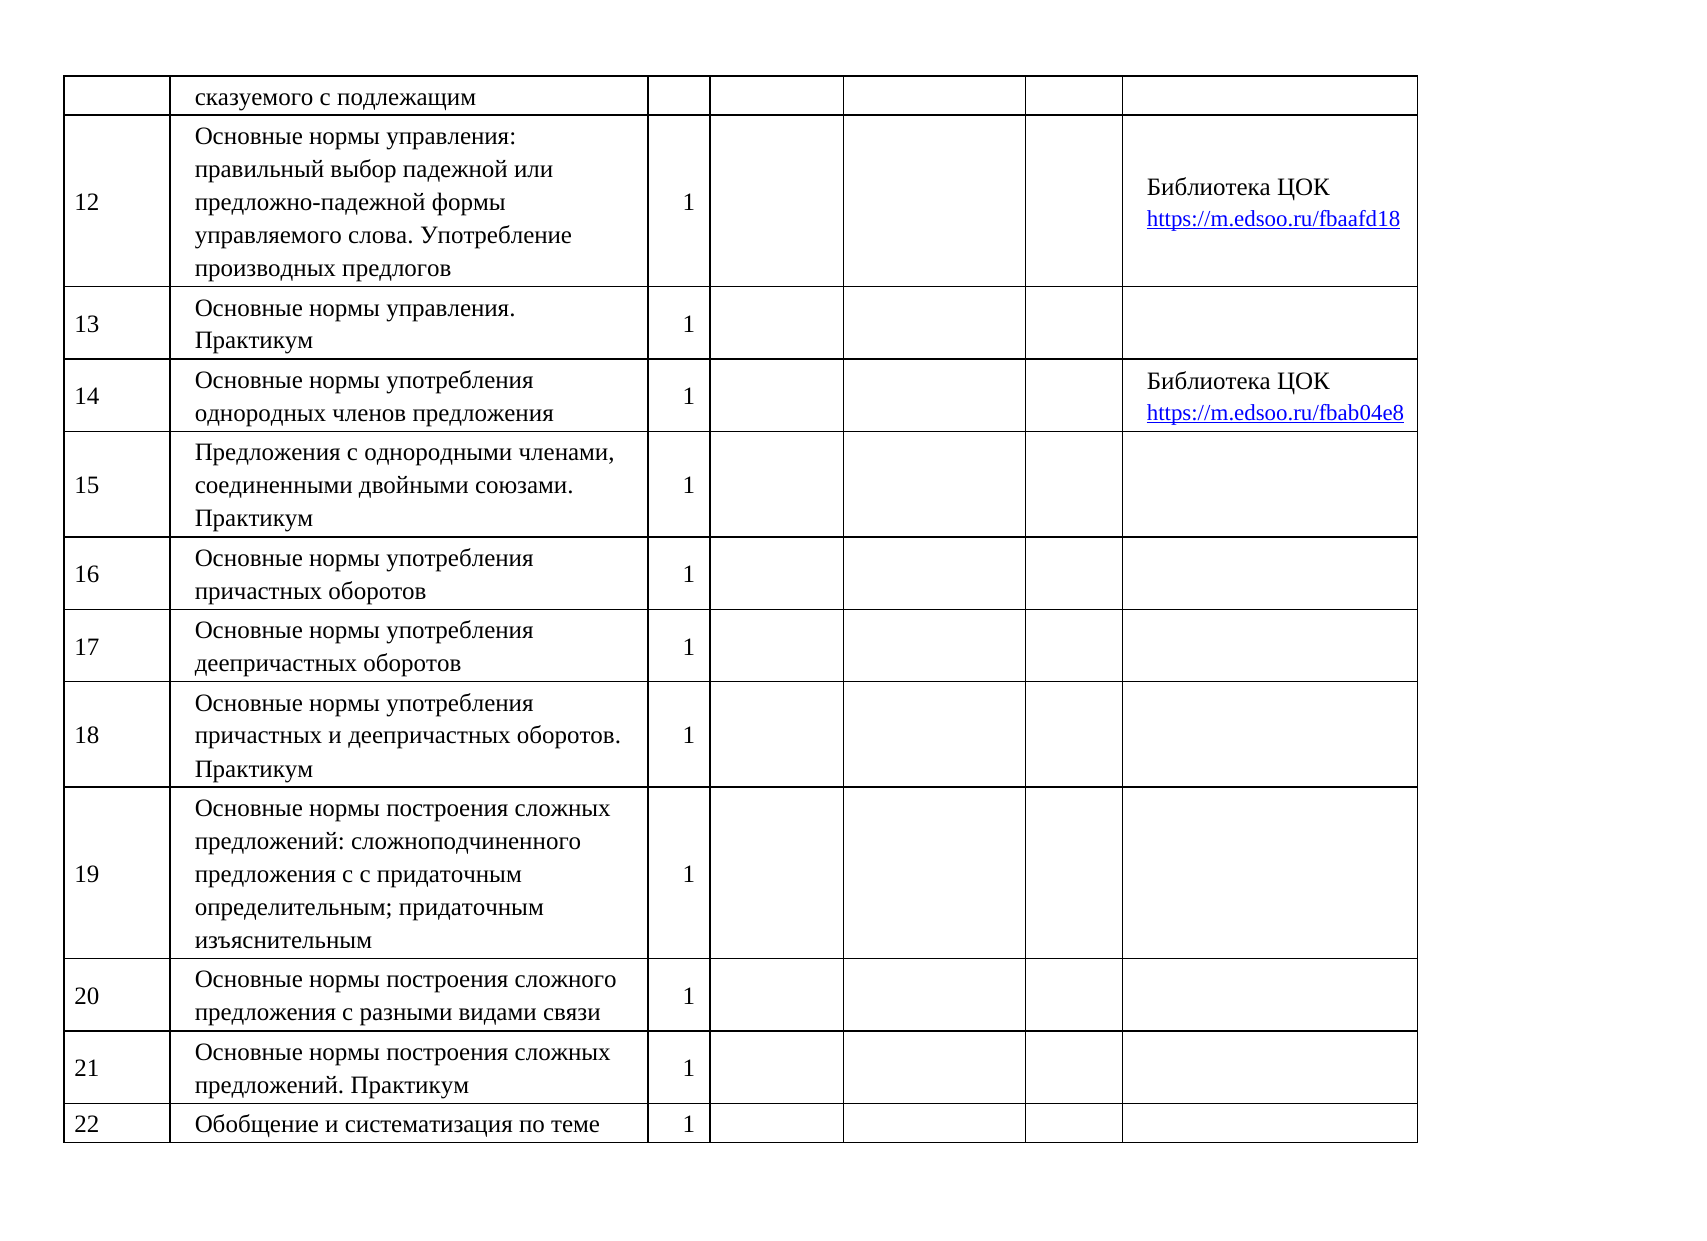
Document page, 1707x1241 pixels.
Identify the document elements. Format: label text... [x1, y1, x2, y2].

table_cell 1 [649, 116, 709, 286]
table_cell 1 [649, 538, 709, 608]
table_cell [844, 432, 1025, 536]
table_cell [844, 1104, 1025, 1142]
table_cell 19 [65, 788, 169, 958]
table_cell [711, 1104, 843, 1142]
table_cell [844, 287, 1025, 358]
table_cell [1123, 287, 1417, 358]
table_cell [1026, 287, 1122, 358]
table_cell 1 [649, 1104, 709, 1142]
table_cell [711, 116, 843, 286]
table_cell [1123, 538, 1417, 608]
table_cell Основные нормы употребления деепричастных оборотов [171, 610, 647, 681]
table_cell [1026, 1104, 1122, 1142]
table_cell Библиотека ЦОК https://m.edsoo.ru/fbab04e8 [1123, 360, 1417, 431]
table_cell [171, 77, 647, 114]
table_cell 1 [649, 432, 709, 536]
table_cell 15 [65, 432, 169, 536]
table_cell Основные нормы употребления однородных членов предложения [171, 360, 647, 431]
table_cell Основные нормы употребления причастных оборотов [171, 538, 647, 608]
table_cell 17 [65, 610, 169, 681]
table_cell 20 [65, 959, 169, 1030]
table_cell [711, 538, 843, 608]
table_cell [844, 538, 1025, 608]
table_cell [711, 1032, 843, 1102]
table_cell 11 [65, 77, 169, 114]
table_cell 12 [65, 116, 169, 286]
table_cell 1 [649, 77, 709, 114]
table_cell [1026, 432, 1122, 536]
table_cell [711, 788, 843, 958]
table_cell [1123, 1104, 1417, 1142]
table_cell [1123, 788, 1417, 958]
table_cell 14 [65, 360, 169, 431]
table_cell [1123, 682, 1417, 786]
table_cell Основные нормы употребления причастных и деепричастных оборотов. Практикум [171, 682, 647, 786]
table_cell [711, 959, 843, 1030]
table_cell [1026, 682, 1122, 786]
table_cell [1026, 538, 1122, 608]
table_cell [1123, 432, 1417, 536]
table_cell [844, 77, 1025, 114]
table_cell [1026, 1032, 1122, 1102]
table_cell [711, 610, 843, 681]
table_cell [711, 360, 843, 431]
table_cell [844, 788, 1025, 958]
table_cell [844, 682, 1025, 786]
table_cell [171, 1104, 647, 1142]
table_cell 21 [65, 1032, 169, 1102]
table_cell 13 [65, 287, 169, 358]
table_cell 16 [65, 538, 169, 608]
table_cell [1026, 788, 1122, 958]
table_cell Предложения с однородными членами, соединенными двойными союзами. Практикум [171, 432, 647, 536]
table_cell Основные нормы построения сложных предложений: сложноподчиненного предложения с с придаточным определительным; придаточным изъяснительным [171, 788, 647, 958]
table_cell 1 [649, 1032, 709, 1102]
table_cell 1 [649, 959, 709, 1030]
table_cell 1 [649, 788, 709, 958]
table_cell 1 [649, 682, 709, 786]
table_cell Основные нормы построения сложных предложений. Практикум [171, 1032, 647, 1102]
table_cell [1123, 1032, 1417, 1102]
table_cell [1123, 610, 1417, 681]
table_cell [844, 116, 1025, 286]
table_cell Библиотека ЦОК https://m.edsoo.ru/fbaafd18 [1123, 116, 1417, 286]
table_cell [844, 1032, 1025, 1102]
table_cell Основные нормы построения сложного предложения с разными видами связи [171, 959, 647, 1030]
table_cell [1026, 360, 1122, 431]
table_cell 1 [649, 360, 709, 431]
table_cell [1123, 959, 1417, 1030]
table_cell [1123, 77, 1417, 114]
table_cell [711, 682, 843, 786]
table_cell [711, 77, 843, 114]
table_cell [1026, 610, 1122, 681]
table_cell [844, 610, 1025, 681]
table_cell [1026, 116, 1122, 286]
table_cell 1 [649, 287, 709, 358]
table_cell [1026, 959, 1122, 1030]
table_cell 18 [65, 682, 169, 786]
table_cell [1026, 77, 1122, 114]
table_cell Основные нормы управления. Практикум [171, 287, 647, 358]
table_cell [844, 360, 1025, 431]
table_cell [844, 959, 1025, 1030]
table_cell 22 [65, 1104, 169, 1142]
table_cell 1 [649, 610, 709, 681]
table_cell [711, 287, 843, 358]
table_cell Основные нормы управления: правильный выбор падежной или предложно-падежной формы управляемого слова. Употребление производных предлогов [171, 116, 647, 286]
table_cell [711, 432, 843, 536]
